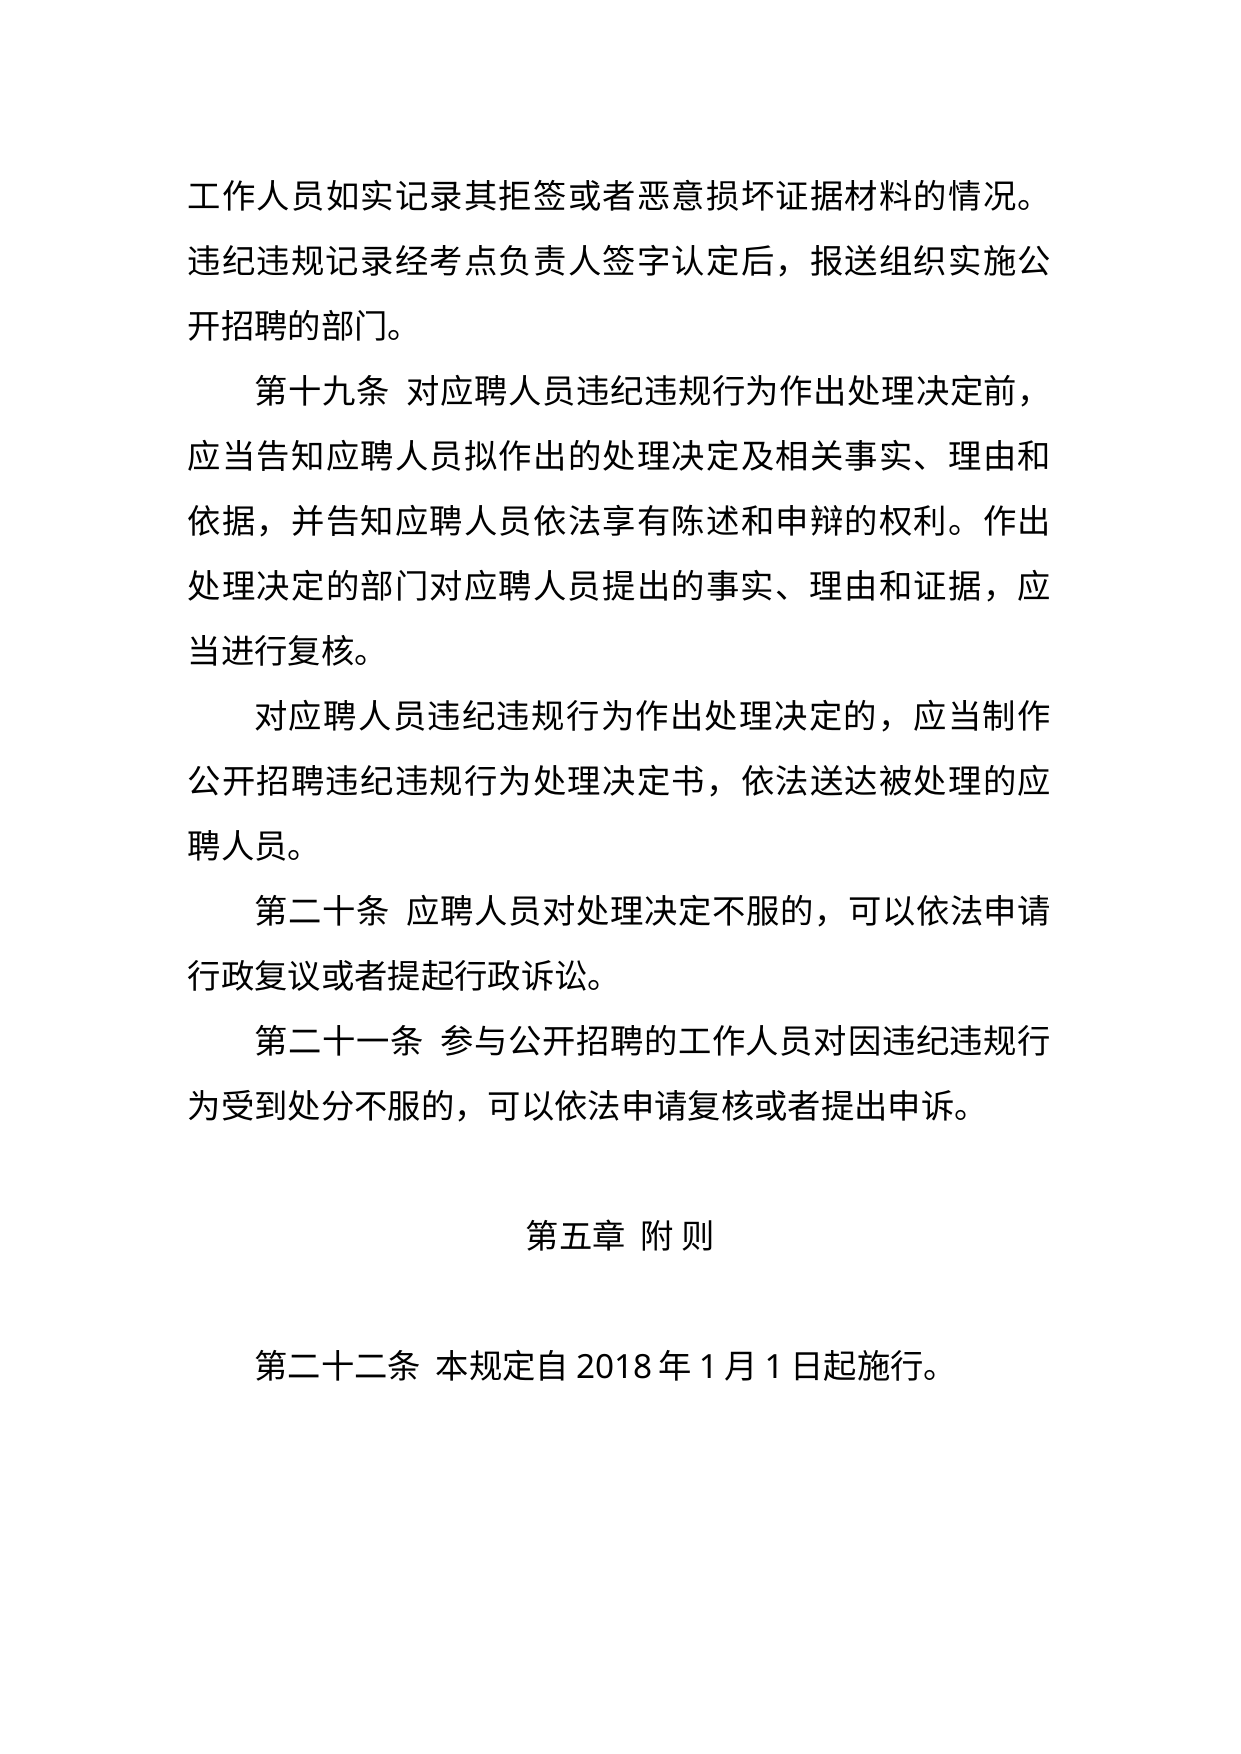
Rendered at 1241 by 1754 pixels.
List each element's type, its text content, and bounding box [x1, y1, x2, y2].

text 对应聘人员违纪违规行为作出处理决定的，应当制作公开招聘违纪违规行为处理决定书，依法送达被处理的应聘人员。 [187, 682, 1053, 877]
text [187, 162, 1053, 357]
text 第二十一条 参与公开招聘的工作人员对因违纪违规行为受到处分不服的，可以依法申请复核或者提出申诉。 [187, 1007, 1053, 1137]
text 第二十二条 本规定自2018年1月1日起施行。 [187, 1332, 1053, 1397]
text 第十九条 对应聘人员违纪违规行为作出处理决定前，应当告知应聘人员拟作出的处理决定及相关事实、理由和依据，并告知应聘人员依法享有陈述和申辩的权利。作出处理决定的部门对应聘人员提出的事实、理由和证据，应当进行复核。 [187, 357, 1053, 682]
text 第二十条 应聘人员对处理决定不服的，可以依法申请行政复议或者提起行政诉讼。 [187, 877, 1053, 1007]
text 第五章 附 则 [187, 1202, 1053, 1267]
